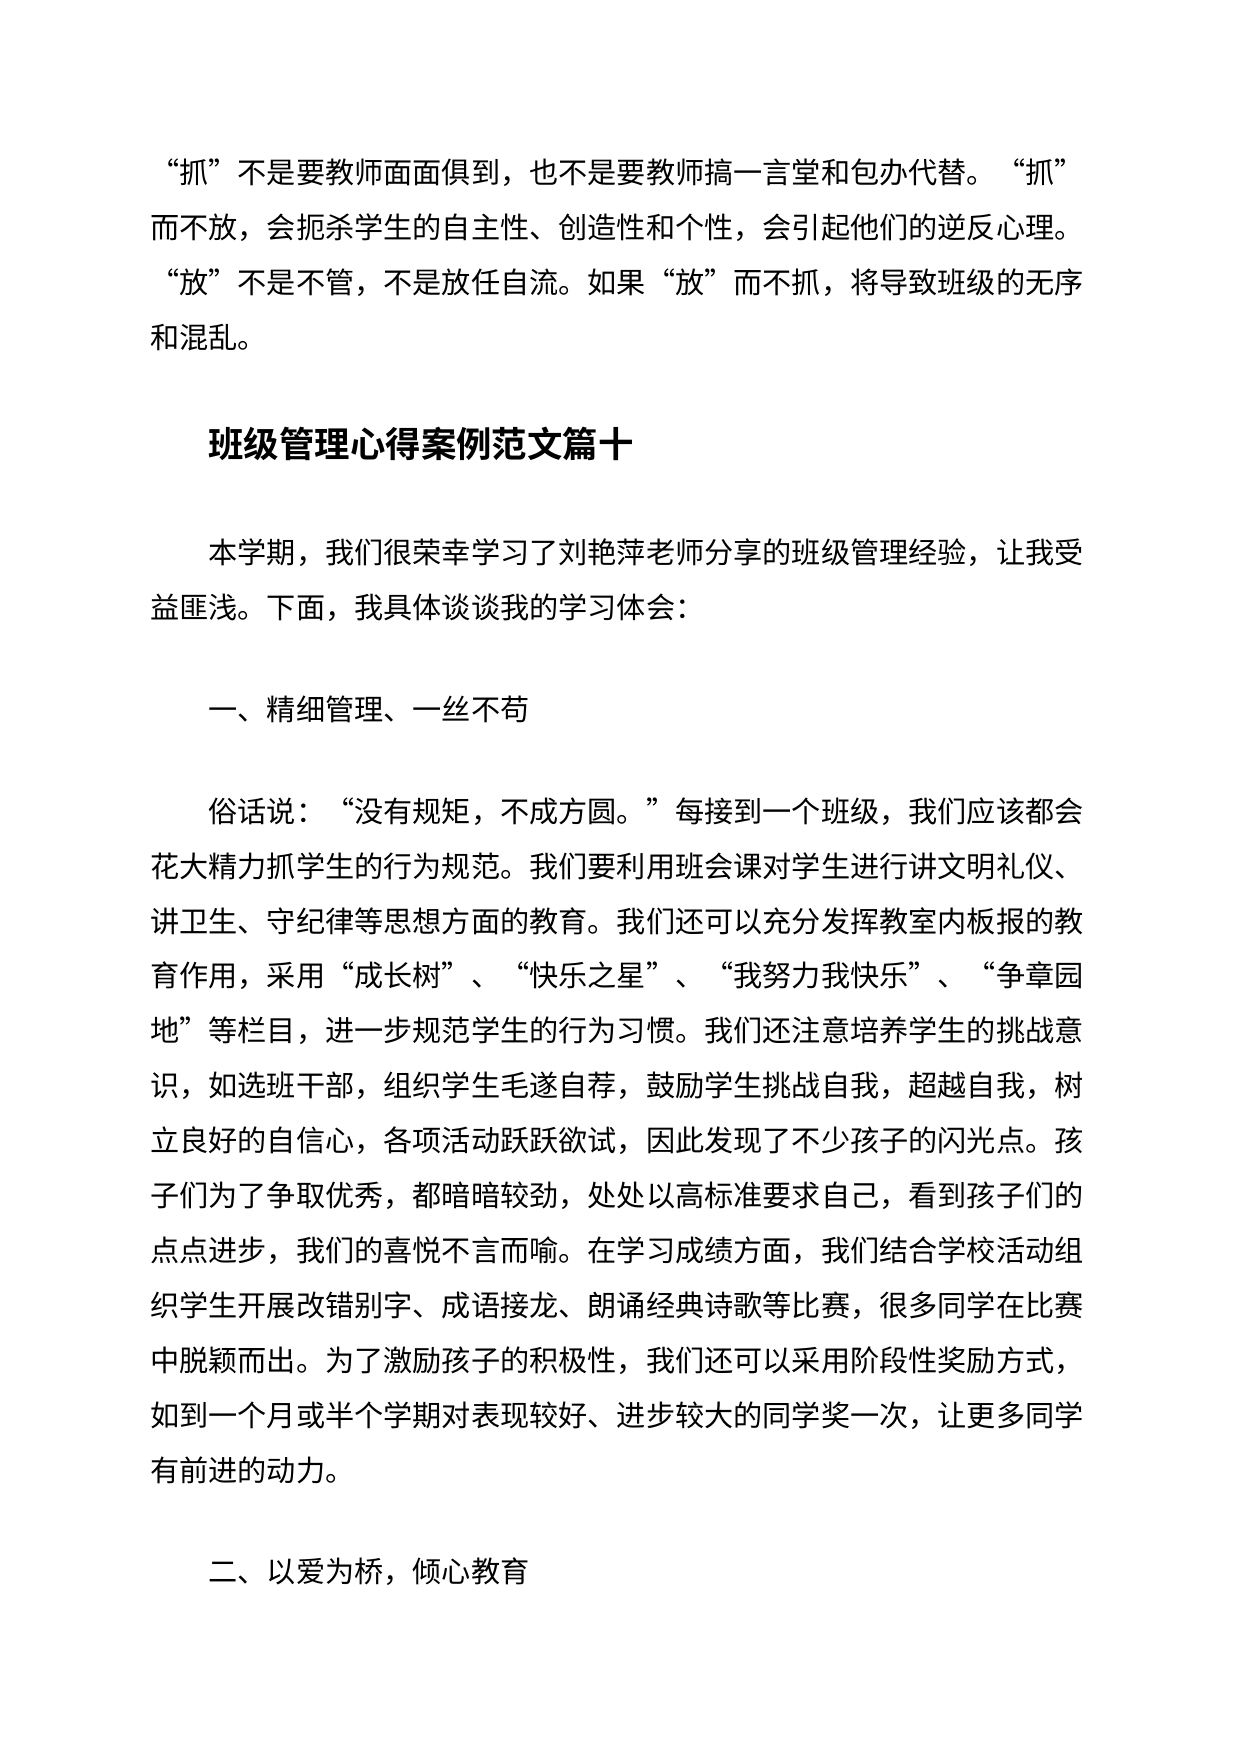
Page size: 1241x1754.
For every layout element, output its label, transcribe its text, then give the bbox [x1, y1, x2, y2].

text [150, 150, 1090, 357]
text 一、精细管理、一丝不苟 [150, 687, 1090, 729]
text 俗话说：“没有规矩，不成方圆。”每接到一个班级，我们应该都会花大精力抓学生的行为规范。我们要利用班会课对学生进行讲文明礼仪、讲卫生、守纪律等思想方面的教育。我们还可以充分发挥教室内板报的教育作用，采用“成长树”、“快乐之星”、“我努力我快乐”、“争章园地”等栏目，进一步规范学生的行为习惯。我们还注意培养学生的挑战意识，如选班干部，组织学生毛遂自荐，鼓励学生挑战自我，超越自我，树立良好的自信心，各项活动跃跃欲试，因此发现了不少孩子的闪光点。孩子们为了争取优秀，都暗暗较劲，处处以高标准要求自己，看到孩子们的点点进步，我们的喜悦不言而喻。在学习成绩方面，我们结合学校活动组织学生开展改错别字、成语接龙、朗诵经典诗歌等比赛，很多同学在比赛中脱颖而出。为了激励孩子的积极性，我们还可以采用阶段性奖励方式，如到一个月或半个学期对表现较好、进步较大的同学奖一次，让更多同学有前进的动力。 [150, 788, 1090, 1489]
text 本学期，我们很荣幸学习了刘艳萍老师分享的班级管理经验，让我受益匪浅。下面，我具体谈谈我的学习体会： [150, 530, 1090, 627]
text 二、以爱为桥，倾心教育 [150, 1549, 1090, 1591]
text 班级管理心得案例范文篇十 [150, 416, 1090, 468]
